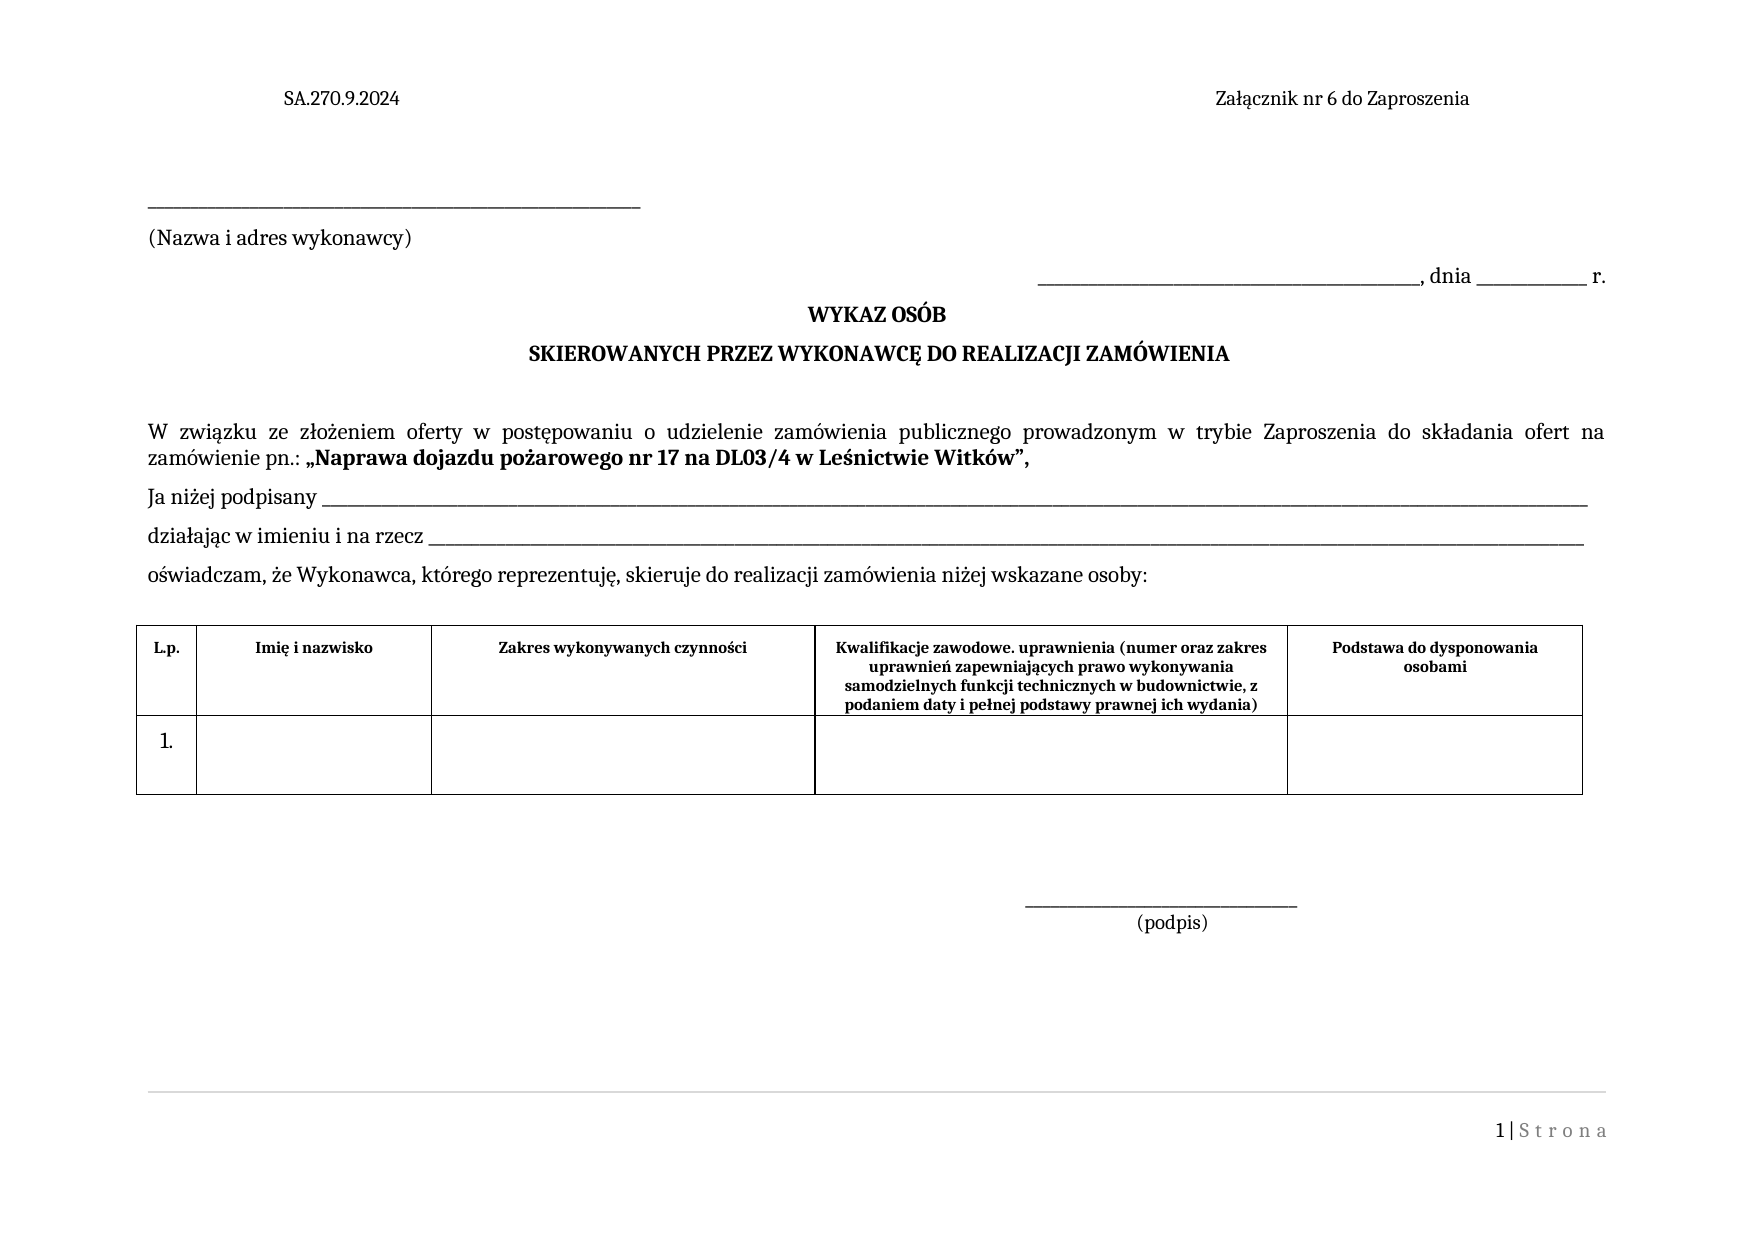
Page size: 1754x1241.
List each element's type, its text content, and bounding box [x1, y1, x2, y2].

text WYKAZ OSÓB [148, 302, 1606, 328]
text SKIEROWANYCH PRZEZ WYKONAWCĘ DO REALIZACJI ZAMÓWIENIA [148, 341, 1606, 367]
table_header Imię i nazwisko [197, 626, 431, 715]
text W związku ze złożeniem oferty w postępowaniu o udzielenie zamówienia publicznego prowadzonym w trybie Zaproszenia do składania ofert na zamówienie pn.: „Naprawa dojazdu pożarowego nr 17 na DL03/4 w Leśnictwie Witków”, [148, 419, 1606, 471]
table_cell [816, 716, 1287, 793]
table_header L.p. [137, 626, 196, 715]
text __________________________________________________________ [148, 186, 1606, 212]
text _____________________________________________, dnia _____________ r. [148, 263, 1606, 290]
table_header Zakres wykonywanych czynności [432, 626, 814, 715]
text oświadczam, że Wykonawca, którego reprezentuję, skieruje do realizacji zamówienia niżej wskazane osoby: [148, 562, 1606, 588]
table_cell 1. [137, 716, 196, 793]
text Ja niżej podpisany _____________________________________________________________________________________________________________________________________________________ [148, 484, 1606, 510]
text ________________________________ (podpis) [738, 885, 1606, 935]
table_cell [1288, 716, 1582, 793]
table_header Kwalifikacje zawodowe. uprawnienia (numer oraz zakres uprawnień zapewniających prawo wykonywania samodzielnych funkcji technicznych w budownictwie, z podaniem daty i pełnej podstawy prawnej ich wydania) [816, 626, 1287, 715]
table_cell [432, 716, 814, 793]
table_cell [197, 716, 431, 793]
text działając w imieniu i na rzecz ________________________________________________________________________________________________________________________________________ [148, 523, 1606, 549]
table_header Podstawa do dysponowania osobami [1288, 626, 1582, 715]
text (Nazwa i adres wykonawcy) [148, 224, 1606, 251]
